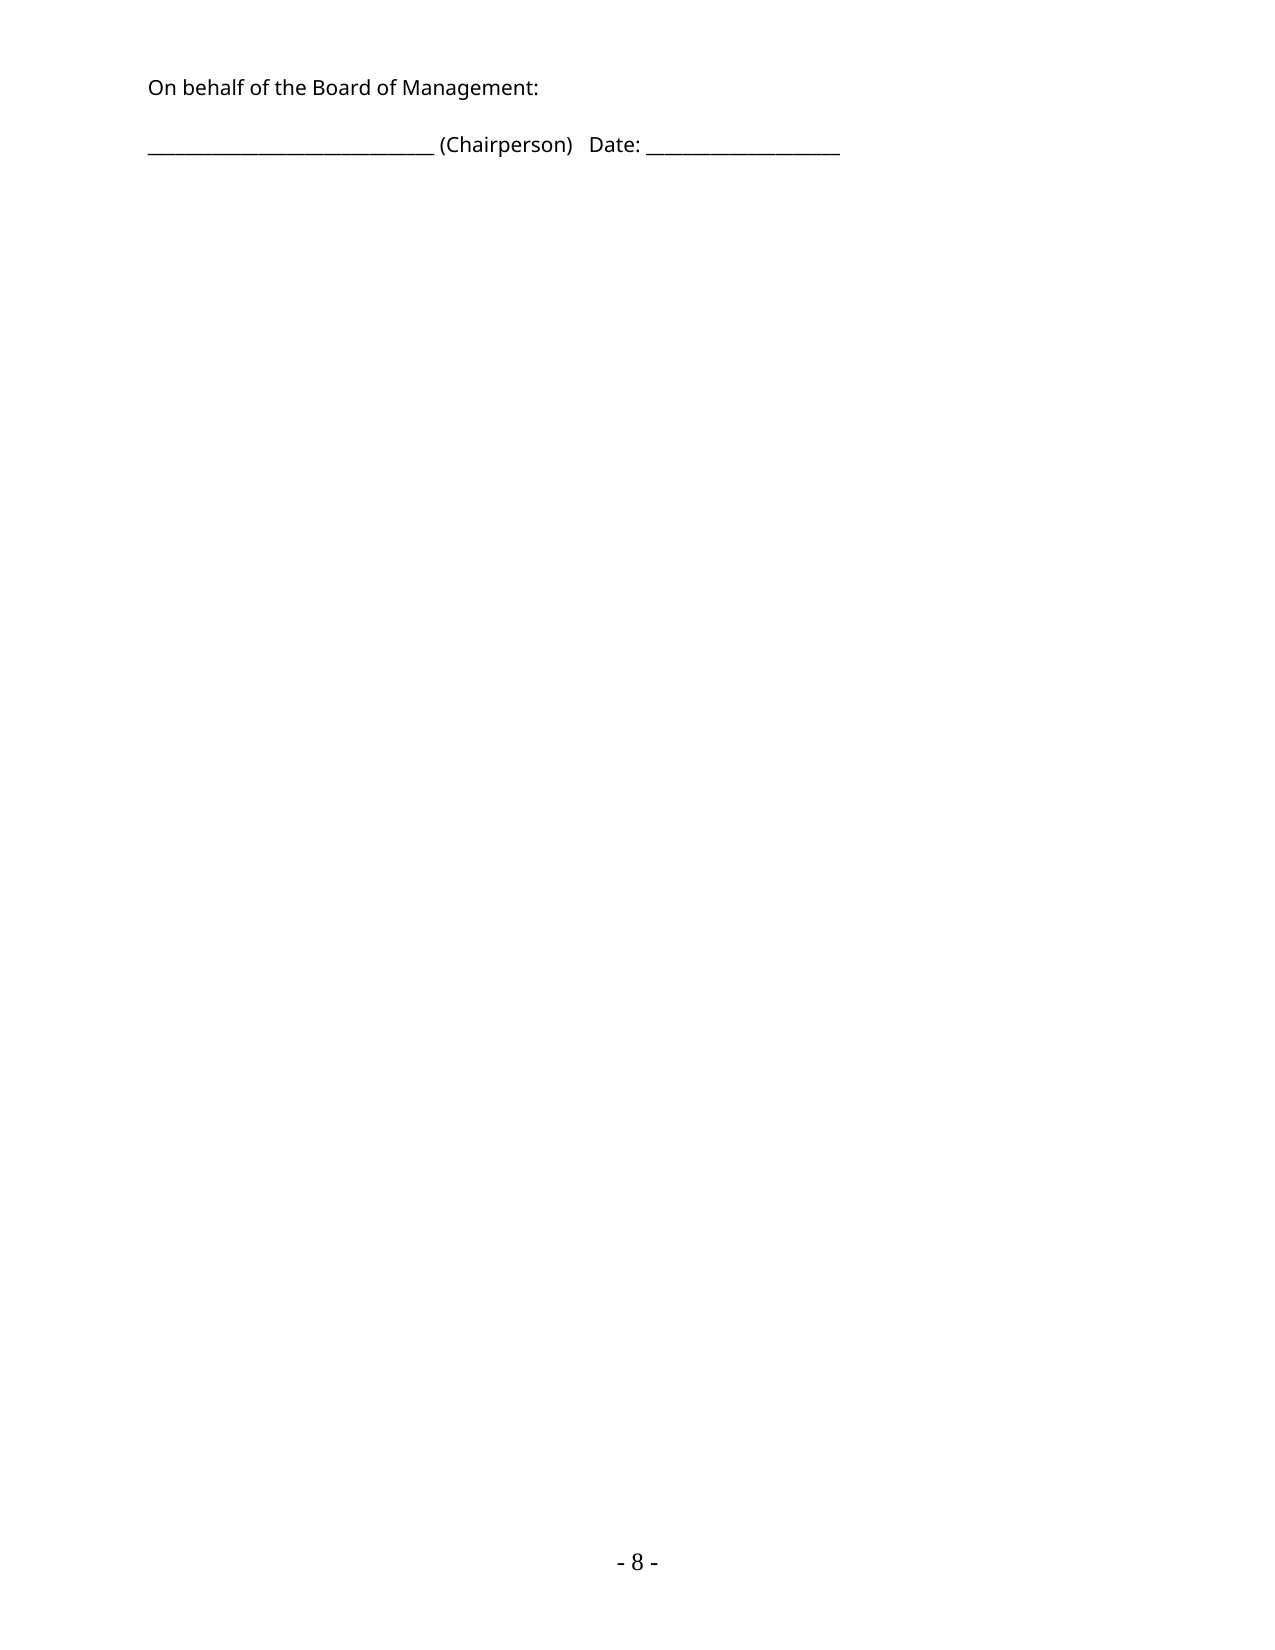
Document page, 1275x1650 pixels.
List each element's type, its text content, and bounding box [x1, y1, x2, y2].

text On behalf of the Board of Management: [148, 73, 1127, 101]
text _______________________________ (Chairperson) Date: _____________________ [148, 130, 1127, 158]
